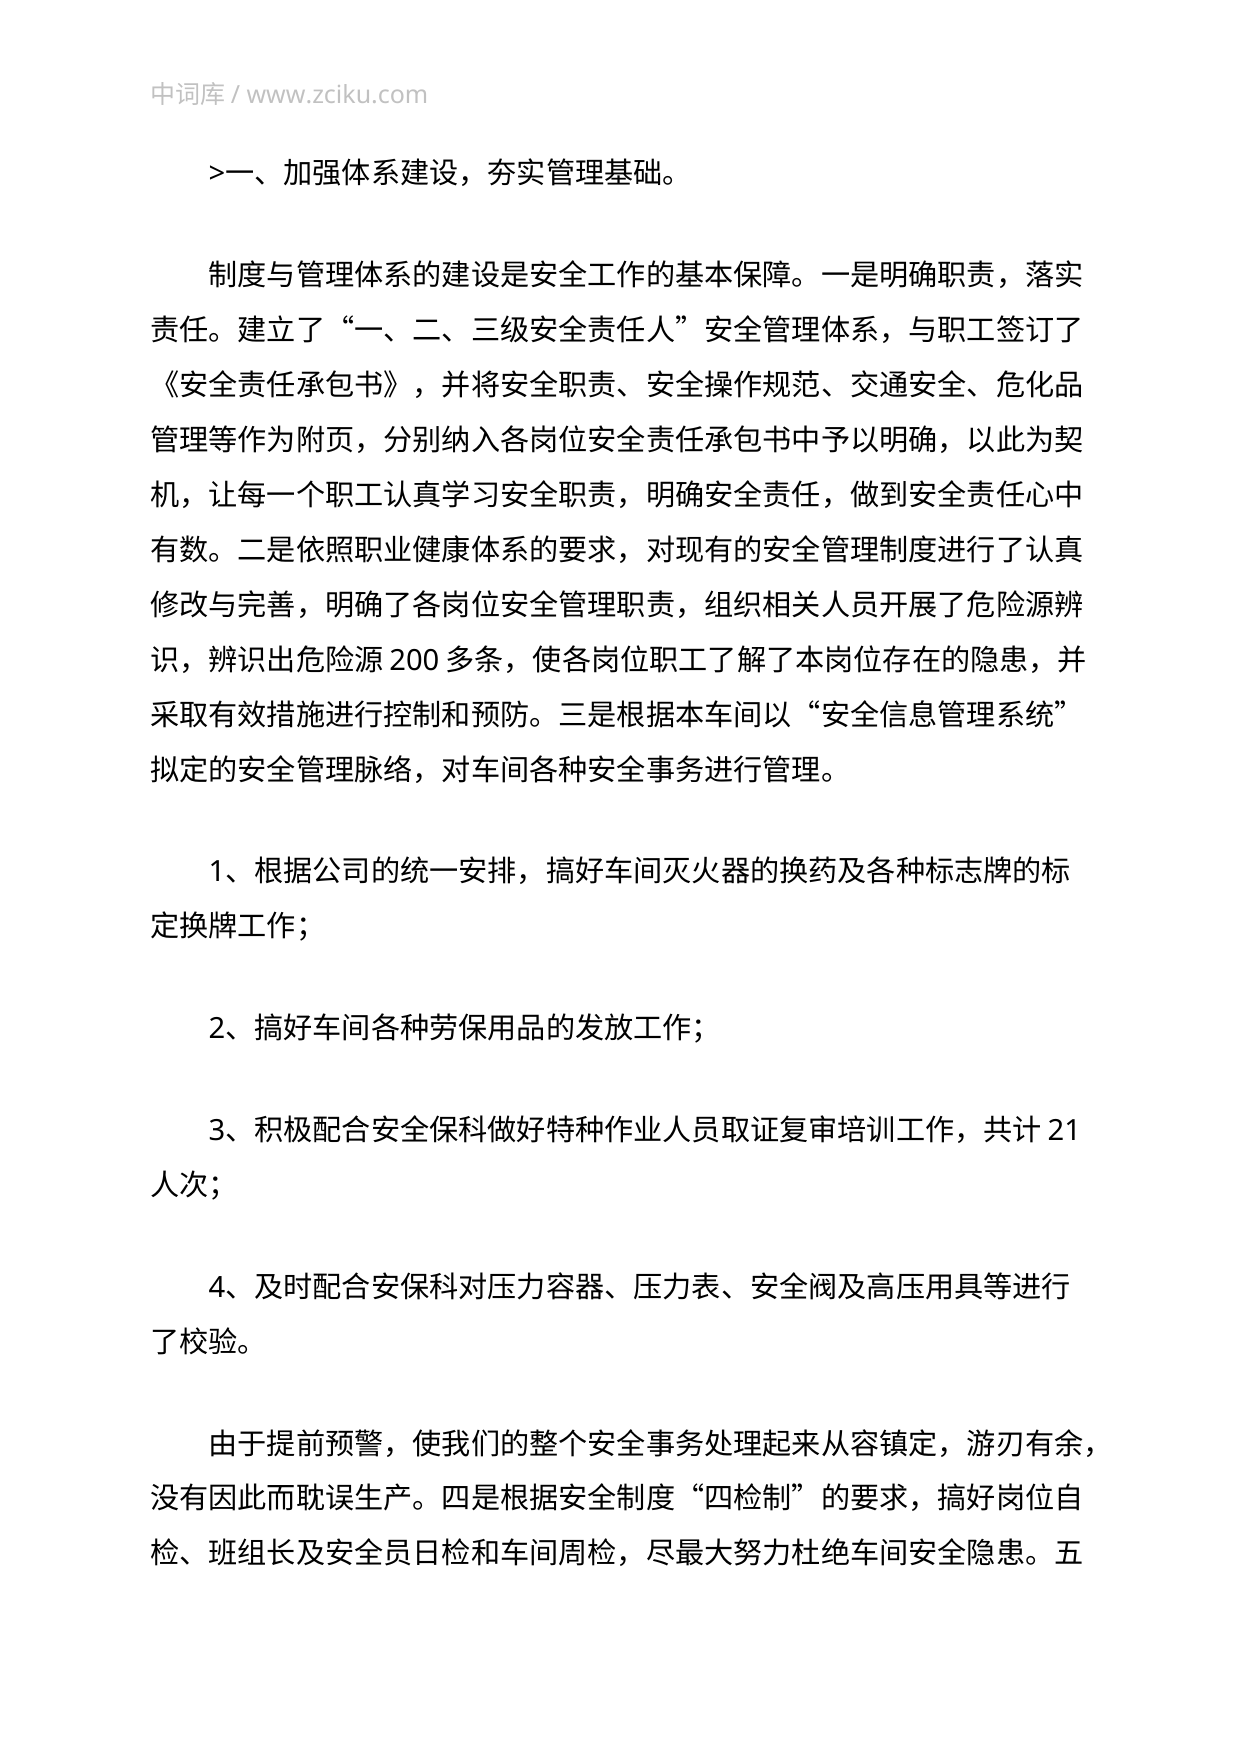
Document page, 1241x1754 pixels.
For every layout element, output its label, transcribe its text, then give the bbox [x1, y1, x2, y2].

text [150, 1420, 1090, 1572]
text 4、及时配合安保科对压力容器、压力表、安全阀及高压用具等进行了校验。 [150, 1263, 1090, 1361]
text 3、积极配合安全保科做好特种作业人员取证复审培训工作，共计21人次； [150, 1107, 1090, 1204]
text >一、加强体系建设，夯实管理基础。 [150, 150, 1090, 192]
text 制度与管理体系的建设是安全工作的基本保障。一是明确职责，落实责任。建立了“一、二、三级安全责任人”安全管理体系，与职工签订了《安全责任承包书》，并将安全职责、安全操作规范、交通安全、危化品管理等作为附页，分别纳入各岗位安全责任承包书中予以明确，以此为契机，让每一个职工认真学习安全职责，明确安全责任，做到安全责任心中有数。二是依照职业健康体系的要求，对现有的安全管理制度进行了认真修改与完善，明确了各岗位安全管理职责，组织相关人员开展了危险源辨识，辨识出危险源200多条，使各岗位职工了解了本岗位存在的隐患，并采取有效措施进行控制和预防。三是根据本车间以“安全信息管理系统”拟定的安全管理脉络，对车间各种安全事务进行管理。 [150, 252, 1090, 788]
text 1、根据公司的统一安排，搞好车间灭火器的换药及各种标志牌的标定换牌工作； [150, 848, 1090, 945]
text 2、搞好车间各种劳保用品的发放工作； [150, 1005, 1090, 1047]
